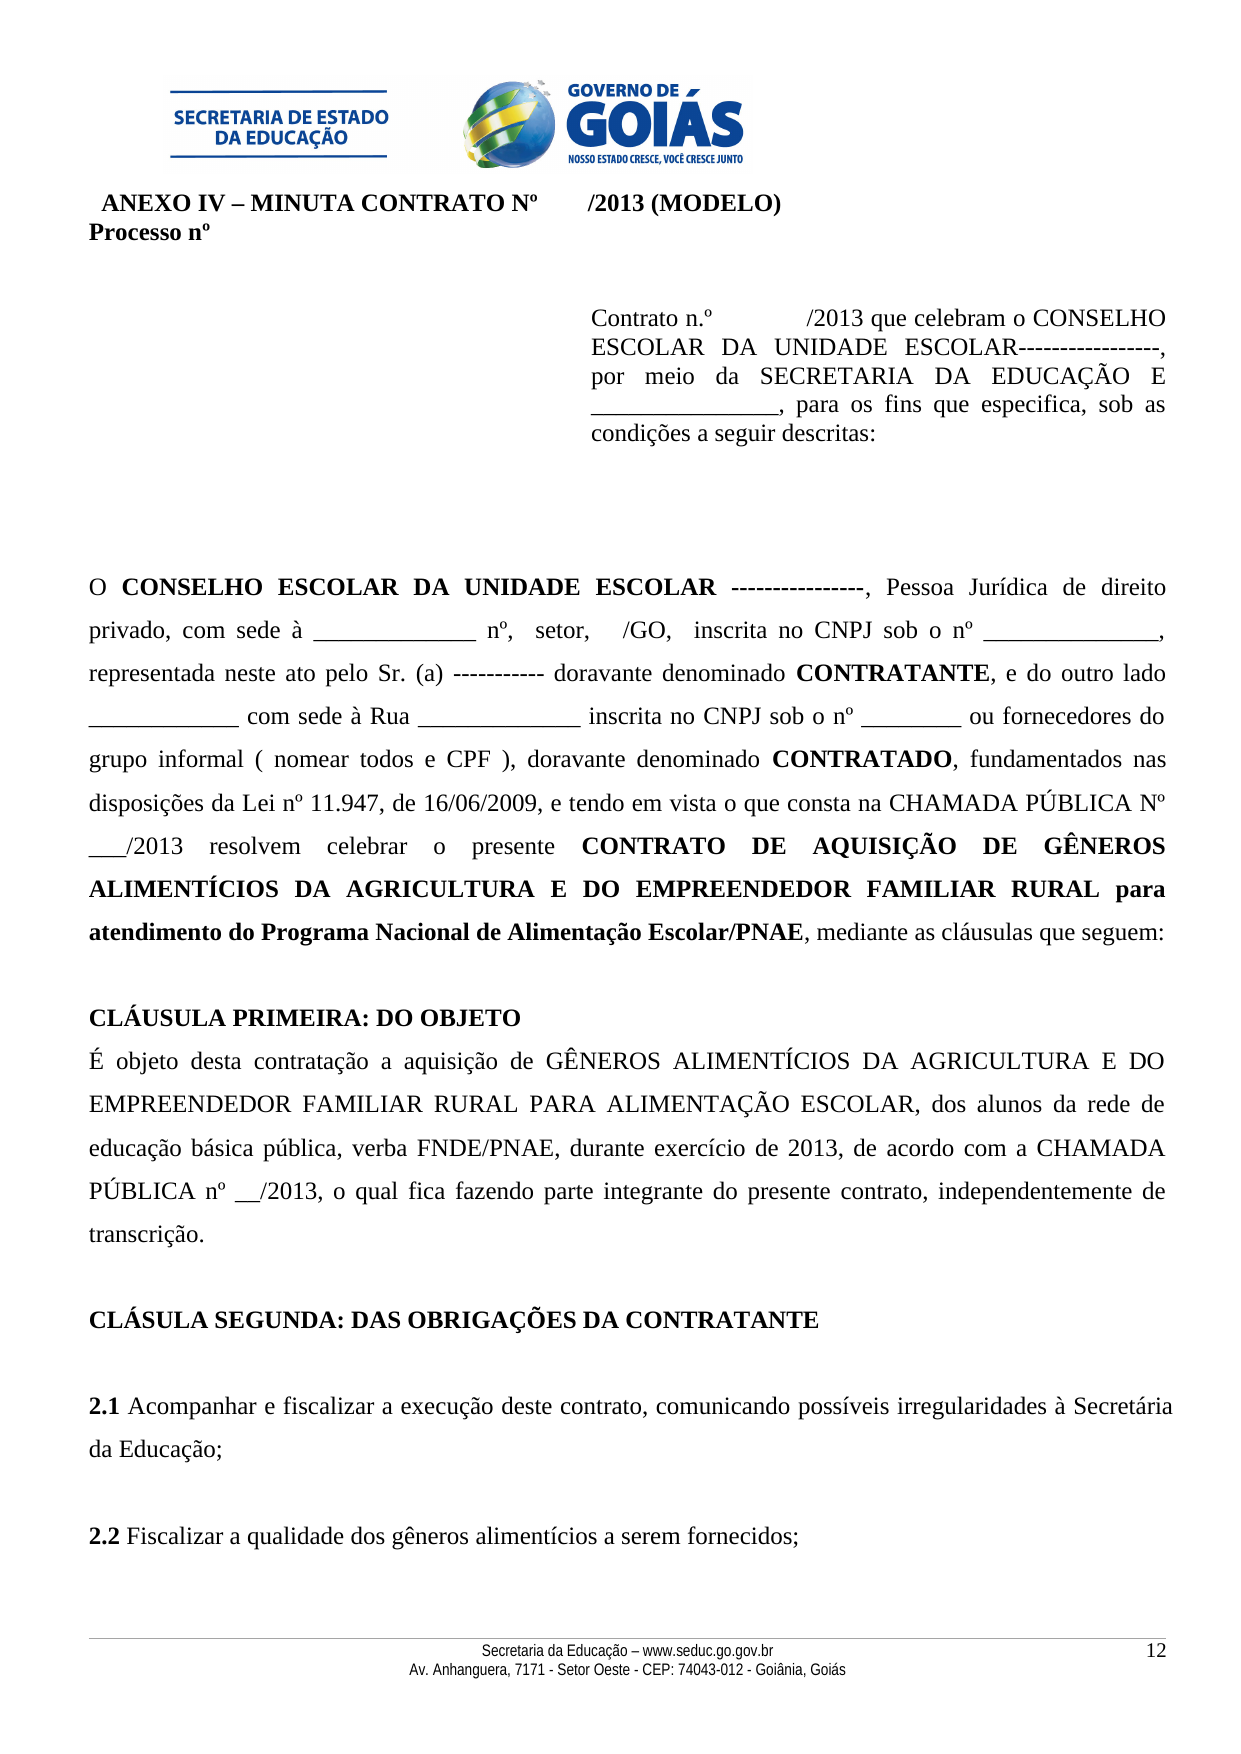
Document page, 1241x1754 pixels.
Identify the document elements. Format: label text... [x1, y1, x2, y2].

text CLÁSULA SEGUNDA: DAS OBRIGAÇÕES DA CONTRATANTE [89, 1305, 1166, 1334]
text CLÁUSULA PRIMEIRA: DO OBJETO [89, 1003, 1166, 1032]
text É objeto desta contratação a aquisição de GÊNEROS ALIMENTÍCIOS DA AGRICULTURA E DO EMPREENDEDOR FAMILIAR RURAL PARA ALIMENTAÇÃO ESCOLAR, dos alunos da rede de educação básica pública, verba FNDE/PNAE, durante exercício de 2013, de acordo com a CHAMADA PÚBLICA nº __/2013, o qual fica fazendo parte integrante do presente contrato, independentemente de transcrição. [89, 1046, 1166, 1248]
text 2.1 Acompanhar e fiscalizar a execução deste contrato, comunicando possíveis irregularidades à Secretária da Educação; [89, 1391, 1175, 1463]
text O CONSELHO ESCOLAR DA UNIDADE ESCOLAR ----------------, Pessoa Jurídica de direito privado, com sede à _____________ nº, setor, /GO, inscrita no CNPJ sob o nº ______________, representada neste ato pelo Sr. (a) ----------- doravante denominado CONTRATANTE, e do outro lado ____________ com sede à Rua _____________ inscrita no CNPJ sob o nº ________ ou fornecedores do grupo informal ( nomear todos e CPF ), doravante denominado CONTRATADO, fundamentados nas disposições da Lei nº 11.947, de 16/06/2009, e tendo em vista o que consta na CHAMADA PÚBLICA Nº ___/2013 resolvem celebrar o presente CONTRATO DE AQUISIÇÃO DE GÊNEROS ALIMENTÍCIOS DA AGRICULTURA E DO EMPREENDEDOR FAMILIAR RURAL para atendimento do Programa Nacional de Alimentação Escolar/PNAE, mediante as cláusulas que seguem: [89, 572, 1166, 946]
text 2.2 Fiscalizar a qualidade dos gêneros alimentícios a serem fornecidos; [89, 1521, 1175, 1549]
picture [162, 75, 753, 174]
text ANEXO IV – MINUTA CONTRATO Nº /2013 (MODELO) [89, 188, 1166, 217]
text Contrato n.º /2013 que celebram o CONSELHO ESCOLAR DA UNIDADE ESCOLAR-----------------, por meio da SECRETARIA DA EDUCAÇÃO E _______________, para os fins que especifica, sob as condições a seguir descritas: [591, 303, 1166, 447]
text Processo nº [89, 217, 1166, 246]
